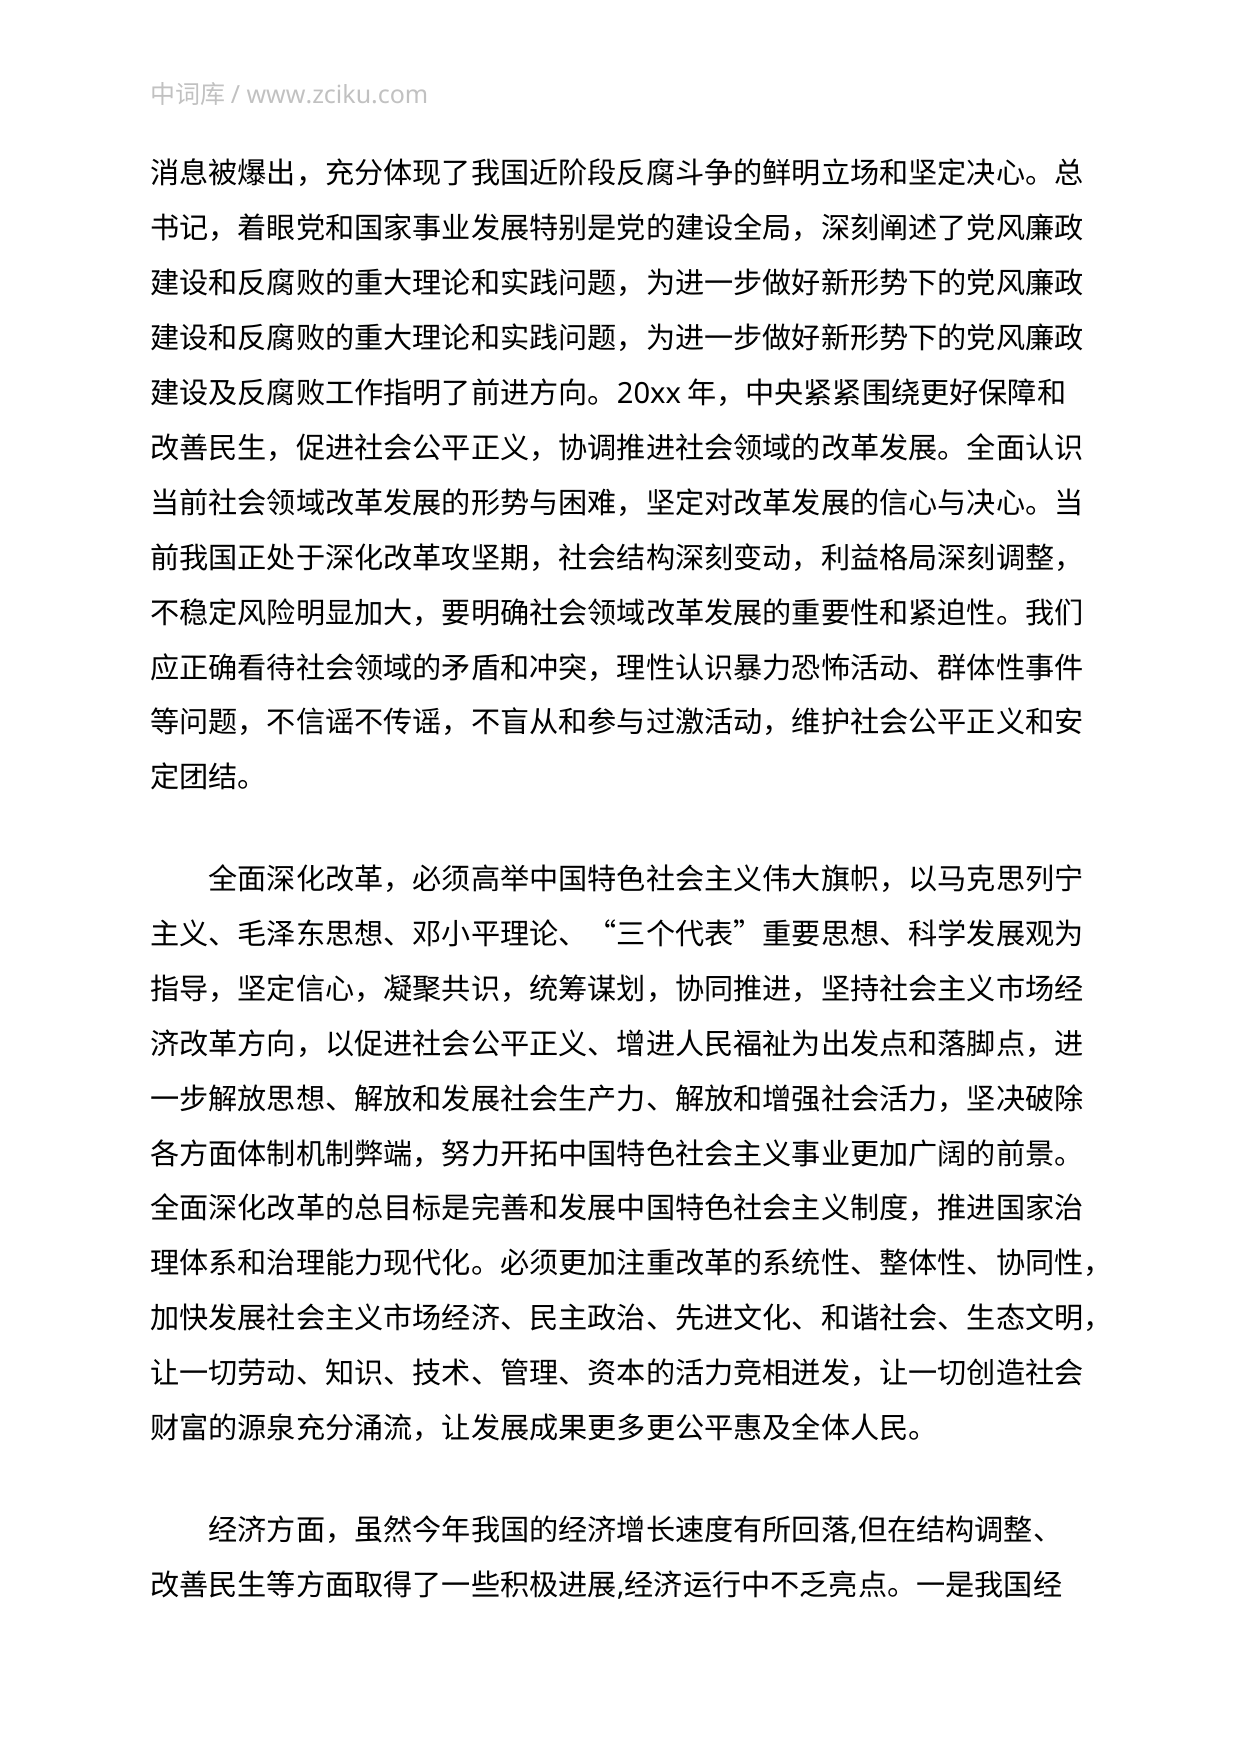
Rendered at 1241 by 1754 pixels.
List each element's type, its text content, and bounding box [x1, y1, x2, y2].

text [150, 150, 1090, 796]
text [150, 1506, 1090, 1604]
text 全面深化改革，必须高举中国特色社会主义伟大旗帜，以马克思列宁主义、毛泽东思想、邓小平理论、“三个代表”重要思想、科学发展观为指导，坚定信心，凝聚共识，统筹谋划，协同推进，坚持社会主义市场经济改革方向，以促进社会公平正义、增进人民福祉为出发点和落脚点，进一步解放思想、解放和发展社会生产力、解放和增强社会活力，坚决破除各方面体制机制弊端，努力开拓中国特色社会主义事业更加广阔的前景。全面深化改革的总目标是完善和发展中国特色社会主义制度，推进国家治理体系和治理能力现代化。必须更加注重改革的系统性、整体性、协同性，加快发展社会主义市场经济、民主政治、先进文化、和谐社会、生态文明，让一切劳动、知识、技术、管理、资本的活力竞相迸发，让一切创造社会财富的源泉充分涌流，让发展成果更多更公平惠及全体人民。 [150, 856, 1090, 1447]
